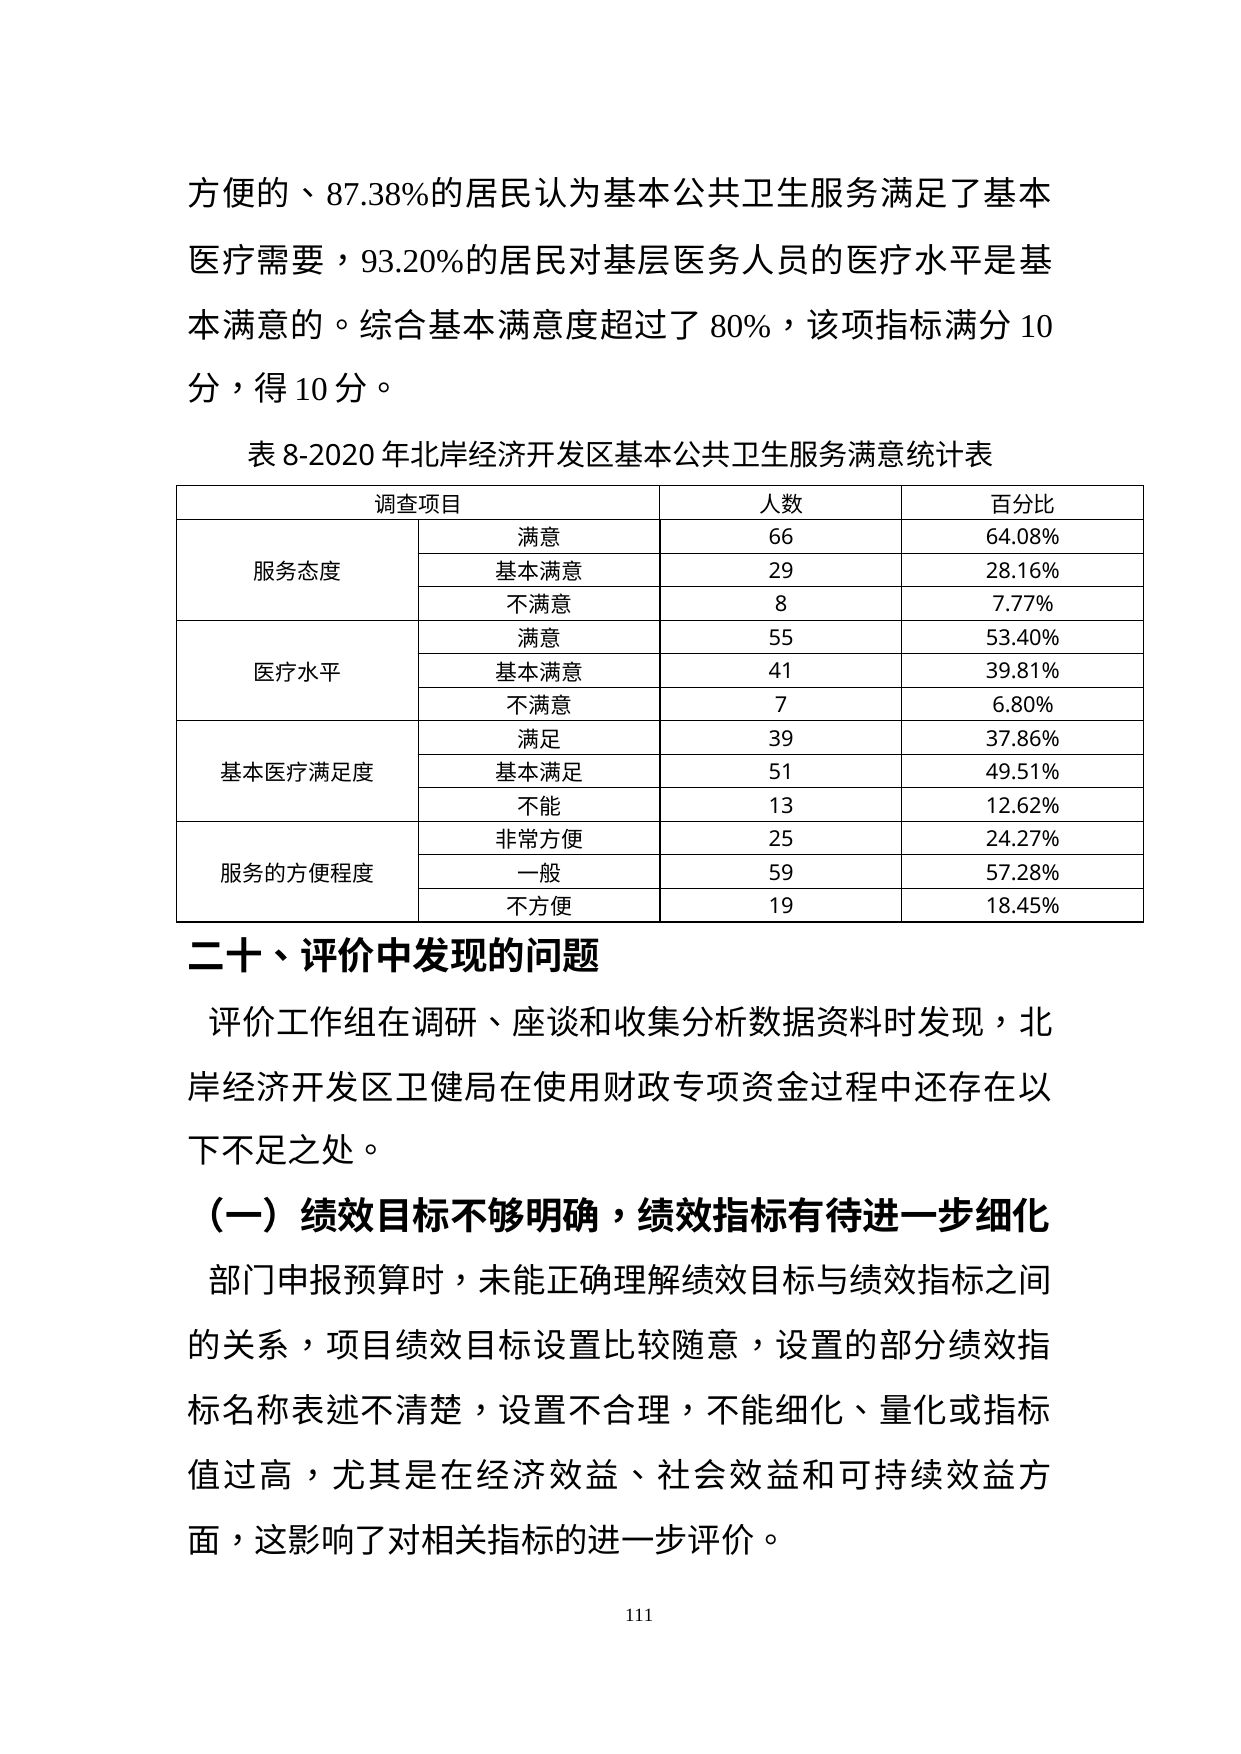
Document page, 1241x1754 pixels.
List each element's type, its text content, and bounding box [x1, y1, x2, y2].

text 评价工作组在调研、座谈和收集分析数据资料时发现，北岸经济开发区卫健局在使用财政专项资金过程中还存在以下不足之处。 [187, 987, 1053, 1182]
table_cell 24.27% [902, 822, 1143, 854]
table_cell 不方便 [419, 889, 659, 921]
table_cell 57.28% [902, 855, 1143, 888]
table_cell 基本满足 [419, 755, 659, 787]
table_cell 25 [661, 822, 901, 854]
table_cell 39 [661, 721, 901, 754]
subtitle 评价中发现的问题 [187, 923, 1053, 987]
table_cell 51 [661, 755, 901, 787]
table_cell 53.40% [902, 621, 1143, 653]
table_cell 7 [661, 688, 901, 720]
table_cell 满足 [419, 721, 659, 754]
table_cell 37.86% [902, 721, 1143, 754]
subtitle 绩效目标不够明确，绩效指标有待进一步细化 [187, 1182, 1053, 1247]
table_cell 不满意 [419, 688, 659, 720]
table_cell 不满意 [419, 587, 659, 619]
table_cell 基本医疗满足度 [177, 721, 418, 821]
table_cell 13 [661, 788, 901, 821]
table_cell 满意 [419, 621, 659, 653]
table_cell 服务的方便程度 [177, 822, 418, 921]
text 表8-2020年北岸经济开发区基本公共卫生服务满意统计表 [187, 420, 1053, 485]
table_cell 8 [661, 587, 901, 619]
table_cell 41 [661, 654, 901, 687]
table_cell 59 [661, 855, 901, 888]
table_header 调查项目 [177, 486, 659, 519]
table_cell 基本满意 [419, 554, 659, 586]
table_header 人数 [660, 486, 901, 519]
table_header 百分比 [902, 486, 1143, 519]
table_cell 一般 [419, 855, 659, 888]
table_cell 12.62% [902, 788, 1143, 821]
table_cell 不能 [419, 788, 659, 821]
table_cell 医疗水平 [177, 621, 418, 720]
table_cell 28.16% [902, 554, 1143, 586]
table_cell 66 [661, 520, 901, 552]
table_cell 6.80% [902, 688, 1143, 720]
table_cell 64.08% [902, 520, 1143, 552]
table_cell 49.51% [902, 755, 1143, 787]
table_cell 29 [661, 554, 901, 586]
table_cell 非常方便 [419, 822, 659, 854]
text 部门申报预算时，未能正确理解绩效目标与绩效指标之间的关系，项目绩效目标设置比较随意，设置的部分绩效指标名称表述不清楚，设置不合理，不能细化、量化或指标值过高，尤其是在经济效益、社会效益和可持续效益方面，这影响了对相关指标的进一步评价。 [187, 1247, 1053, 1572]
table_cell 满意 [419, 520, 659, 552]
table_cell 18.45% [902, 889, 1143, 921]
table_cell 服务态度 [177, 520, 418, 619]
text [187, 160, 1053, 420]
table_cell 基本满意 [419, 654, 659, 687]
table_cell 7.77% [902, 587, 1143, 619]
table_cell 39.81% [902, 654, 1143, 687]
table_cell 19 [661, 889, 901, 921]
table_cell 55 [661, 621, 901, 653]
